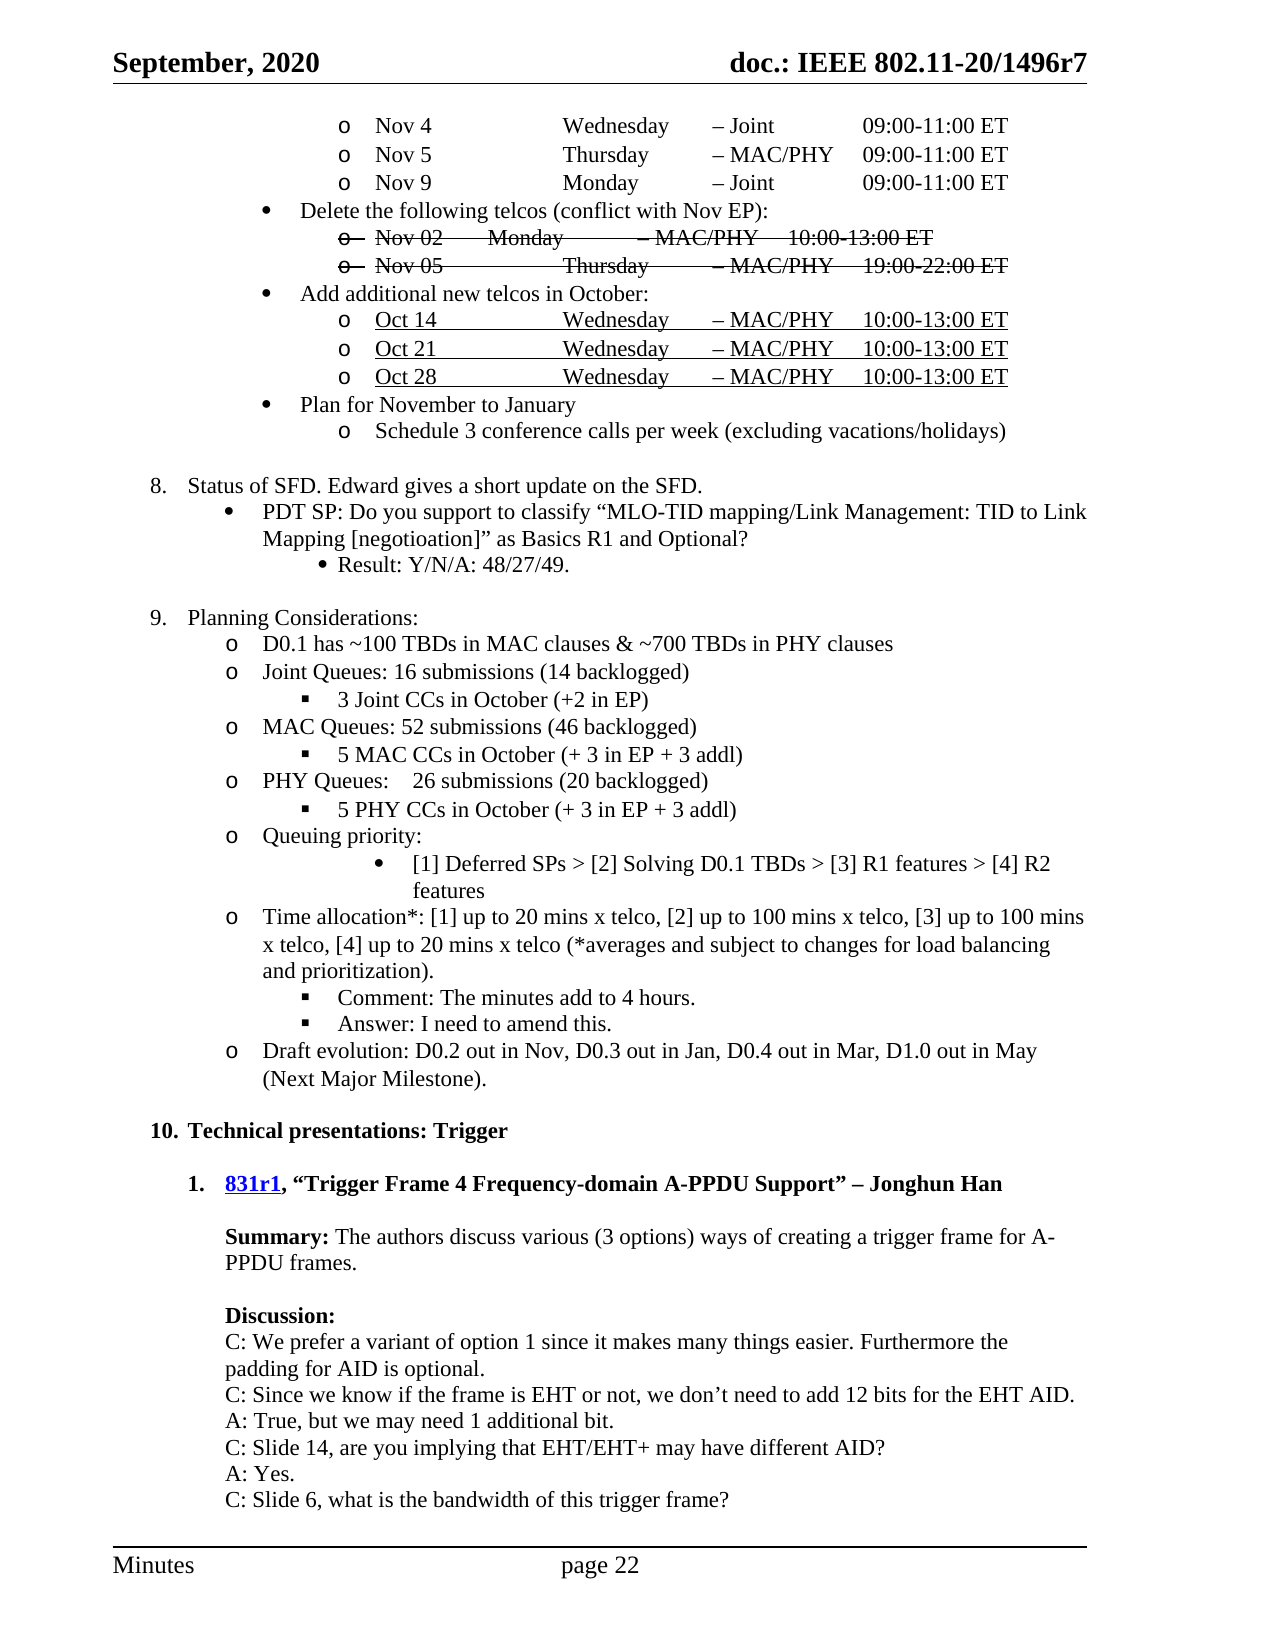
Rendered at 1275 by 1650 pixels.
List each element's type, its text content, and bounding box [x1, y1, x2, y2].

list Nov 02 Monday – MAC/PHY 10:00-13:00 ET [337, 223, 1087, 252]
list 3 Joint CCs in October (+2 in EP) [300, 687, 1087, 713]
text A: True, but we may need 1 additional bit. [225, 1407, 1087, 1434]
list Result: Y/N/A: 48/27/49. [319, 551, 1087, 577]
list Answer: I need to amend this. [300, 1010, 1087, 1037]
list PHY Queues: 26 submissions (20 backlogged) [225, 767, 1087, 796]
list [1] Deferred SPs > [2] Solving D0.1 TBDs > [3] R1 features > [4] R2 features [375, 850, 1087, 903]
text Summary: The authors discuss various (3 options) ways of creating a trigger frame for A-PPDU frames. [225, 1223, 1087, 1276]
list Planning Considerations: [150, 604, 1087, 630]
text A: Yes. [225, 1460, 1087, 1487]
list Draft evolution: D0.2 out in Nov, D0.3 out in Jan, D0.4 out in Mar, D1.0 out in May (Next Major Milestone). [225, 1037, 1087, 1091]
list 5 PHY CCs in October (+ 3 in EP + 3 addl) [300, 796, 1087, 822]
text C: Slide 14, are you implying that EHT/EHT+ may have different AID? [225, 1434, 1087, 1460]
list Time allocation*: [1] up to 20 mins x telco, [2] up to 100 mins x telco, [3] up to 100 mins x telco, [4] up to 20 mins x telco (*averages and subject to changes for load balancing and prioritization). [225, 903, 1087, 984]
list Nov 4 Wednesday – Joint 09:00-11:00 ET [337, 112, 1087, 141]
text Discussion: [225, 1302, 1087, 1328]
text C: Since we know if the frame is EHT or not, we don’t need to add 12 bits for the EHT AID. [225, 1381, 1087, 1407]
list Add additional new telcos in October: [262, 280, 1087, 306]
list Delete the following telcos (conflict with Nov EP): [262, 197, 1087, 223]
list MAC Queues: 52 submissions (46 backlogged) [225, 713, 1087, 741]
text C: Slide 6, what is the bandwidth of this trigger frame? [225, 1487, 1087, 1513]
list D0.1 has ~100 TBDs in MAC clauses & ~700 TBDs in PHY clauses [225, 630, 1087, 658]
list Plan for November to January [262, 391, 1087, 417]
list PDT SP: Do you support to classify “MLO-TID mapping/Link Management: TID to Link Mapping [negotioation]” as Basics R1 and Optional? [225, 498, 1087, 551]
list Nov 05 Thursday – MAC/PHY 19:00-22:00 ET [337, 252, 1087, 280]
text C: We prefer a variant of option 1 since it makes many things easier. Furthermore the padding for AID is optional. [225, 1328, 1087, 1381]
list 5 MAC CCs in October (+ 3 in EP + 3 addl) [300, 741, 1087, 767]
list 831r1, “Trigger Frame 4 Frequency-domain A-PPDU Support” – Jonghun Han [187, 1170, 1087, 1197]
list Status of SFD. Edward gives a short update on the SFD. [150, 472, 1087, 498]
list Joint Queues: 16 submissions (14 backlogged) [225, 658, 1087, 687]
list Nov 5 Thursday – MAC/PHY 09:00-11:00 ET [337, 141, 1087, 169]
list Oct 28 Wednesday – MAC/PHY 10:00-13:00 ET [337, 363, 1087, 391]
list Nov 9 Monday – Joint 09:00-11:00 ET [337, 169, 1087, 197]
list Comment: The minutes add to 4 hours. [300, 984, 1087, 1010]
list Queuing priority: [225, 822, 1087, 850]
list Oct 14 Wednesday – MAC/PHY 10:00-13:00 ET [337, 306, 1087, 334]
list Technical presentations: Trigger [150, 1118, 1087, 1144]
list Oct 21 Wednesday – MAC/PHY 10:00-13:00 ET [337, 334, 1087, 363]
list Schedule 3 conference calls per week (excluding vacations/holidays) [337, 417, 1087, 446]
